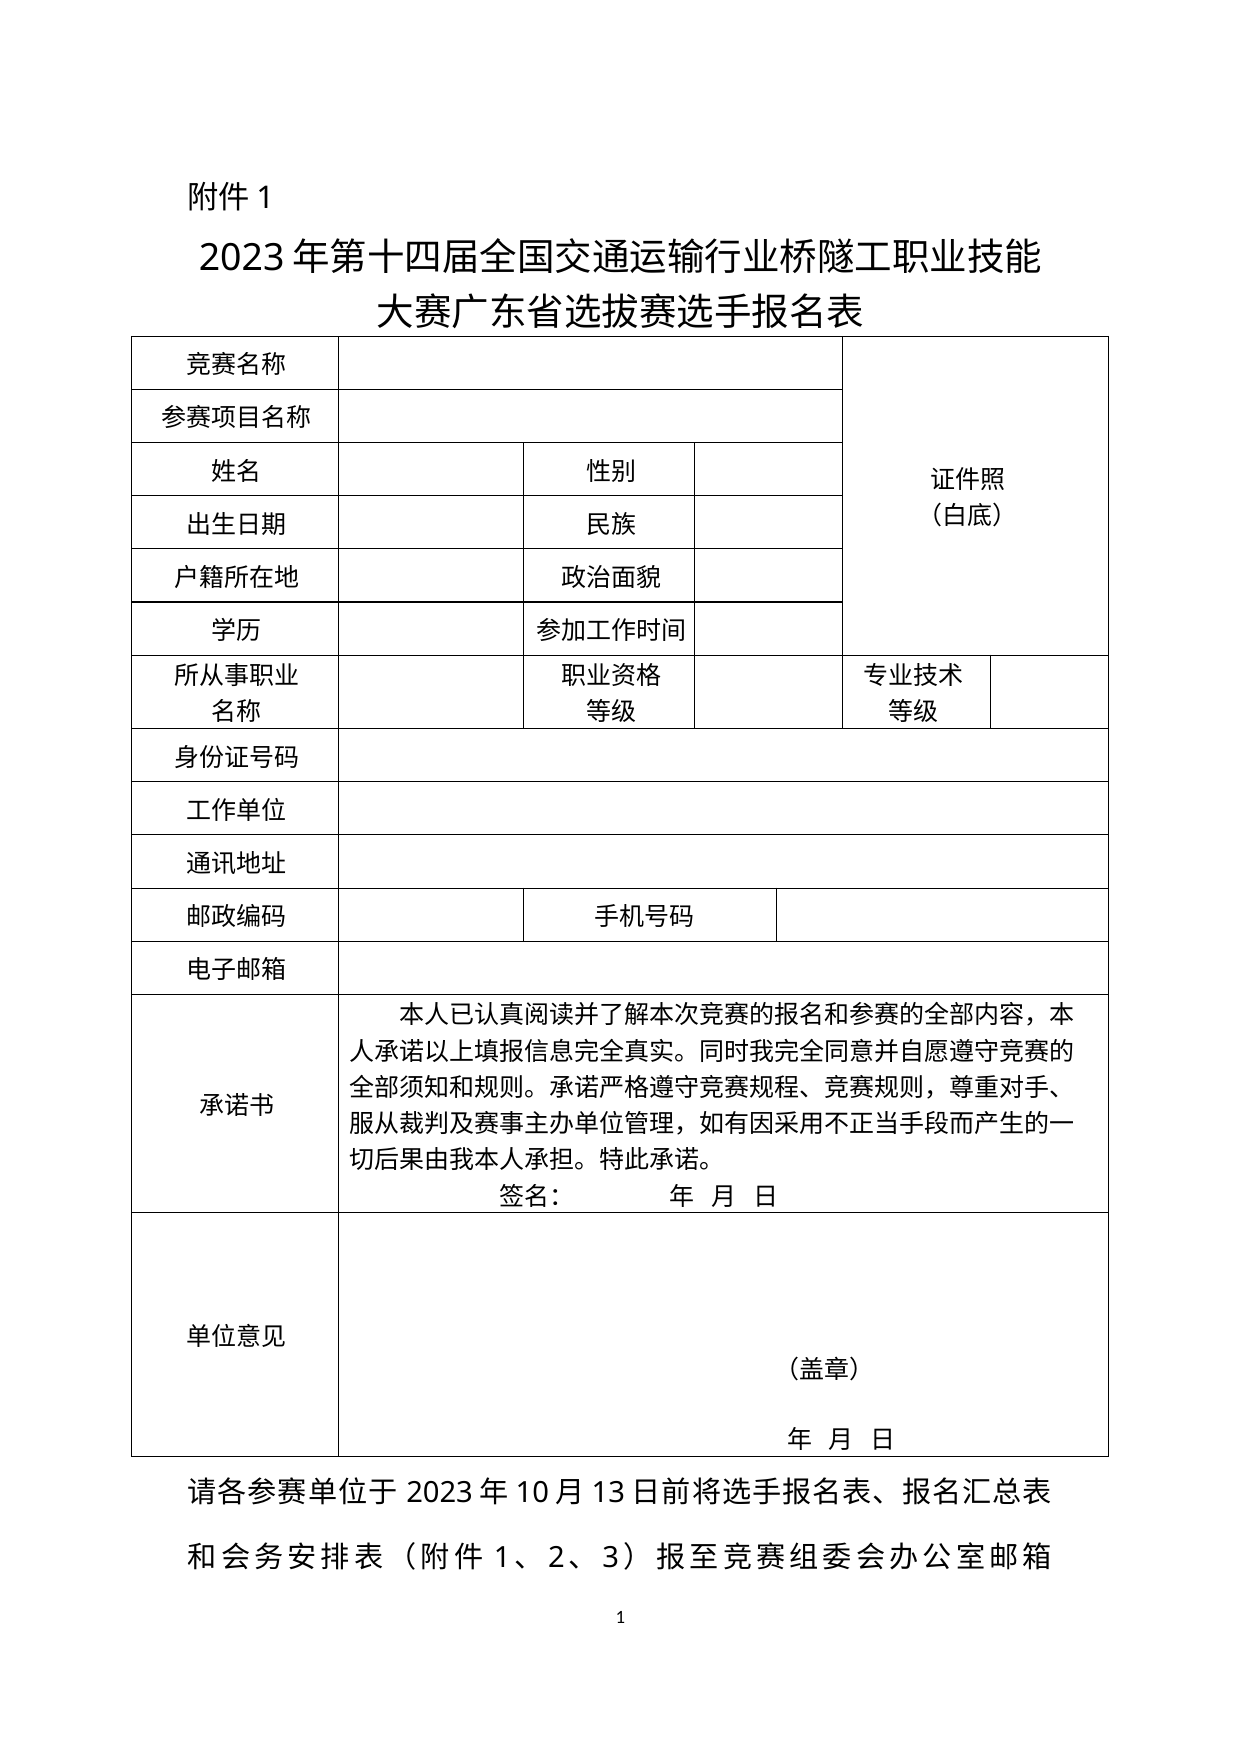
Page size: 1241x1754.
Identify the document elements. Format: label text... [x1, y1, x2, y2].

table_cell [777, 889, 1108, 941]
text 2023年第十四届全国交通运输行业桥隧工职业技能大赛广东省选拔赛选手报名表 [187, 227, 1053, 336]
table_cell [339, 942, 1108, 994]
table_cell 性别 [524, 443, 694, 495]
table_cell 单位意见 [132, 1213, 338, 1456]
table_cell [339, 496, 523, 548]
table_cell [339, 835, 1108, 887]
table_cell 工作单位 [132, 782, 338, 834]
table_header [339, 337, 842, 389]
table_header 竞赛名称 [132, 337, 338, 389]
table_cell [695, 549, 842, 601]
table_cell 参赛项目名称 [132, 390, 338, 442]
table_cell [339, 390, 842, 442]
table_cell [695, 603, 842, 654]
table_cell [991, 656, 1108, 728]
text 附件1 [187, 162, 1036, 227]
table_cell 承诺书 [132, 995, 338, 1212]
table_cell [695, 496, 842, 548]
table_cell 手机号码 [524, 889, 776, 941]
table_cell 职业资格 等级 [524, 656, 694, 728]
table_cell [695, 656, 842, 728]
table_cell 电子邮箱 [132, 942, 338, 994]
table_cell [695, 443, 842, 495]
table_cell [339, 549, 523, 601]
table_cell 参加工作时间 [524, 603, 694, 654]
table_cell 所从事职业 名称 [132, 656, 338, 728]
table_cell [339, 656, 523, 728]
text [187, 1457, 1053, 1587]
table_cell 民族 [524, 496, 694, 548]
table_cell 政治面貌 [524, 549, 694, 601]
table_cell [339, 782, 1108, 834]
table_cell 户籍所在地 [132, 549, 338, 601]
table_cell 出生日期 [132, 496, 338, 548]
table_cell [339, 443, 523, 495]
table_cell （盖章） 年 月 日 [339, 1213, 1108, 1456]
table_cell 邮政编码 [132, 889, 338, 941]
table_cell [339, 729, 1108, 781]
table_header 证件照 （白底） [843, 337, 1108, 654]
table_cell 通讯地址 [132, 835, 338, 887]
table_cell 姓名 [132, 443, 338, 495]
table_cell [339, 603, 523, 654]
table_cell 专业技术等级 [843, 656, 990, 728]
table_cell 身份证号码 [132, 729, 338, 781]
table_cell 本人已认真阅读并了解本次竞赛的报名和参赛的全部内容，本人承诺以上填报信息完全真实。同时我完全同意并自愿遵守竞赛的全部须知和规则。承诺严格遵守竞赛规程、竞赛规则，尊重对手、服从裁判及赛事主办单位管理，如有因采用不正当手段而产生的一切后果由我本人承担。特此承诺。 签名： 年 月 日 [339, 995, 1108, 1212]
table_cell 学历 [132, 603, 338, 654]
table_cell [339, 889, 523, 941]
